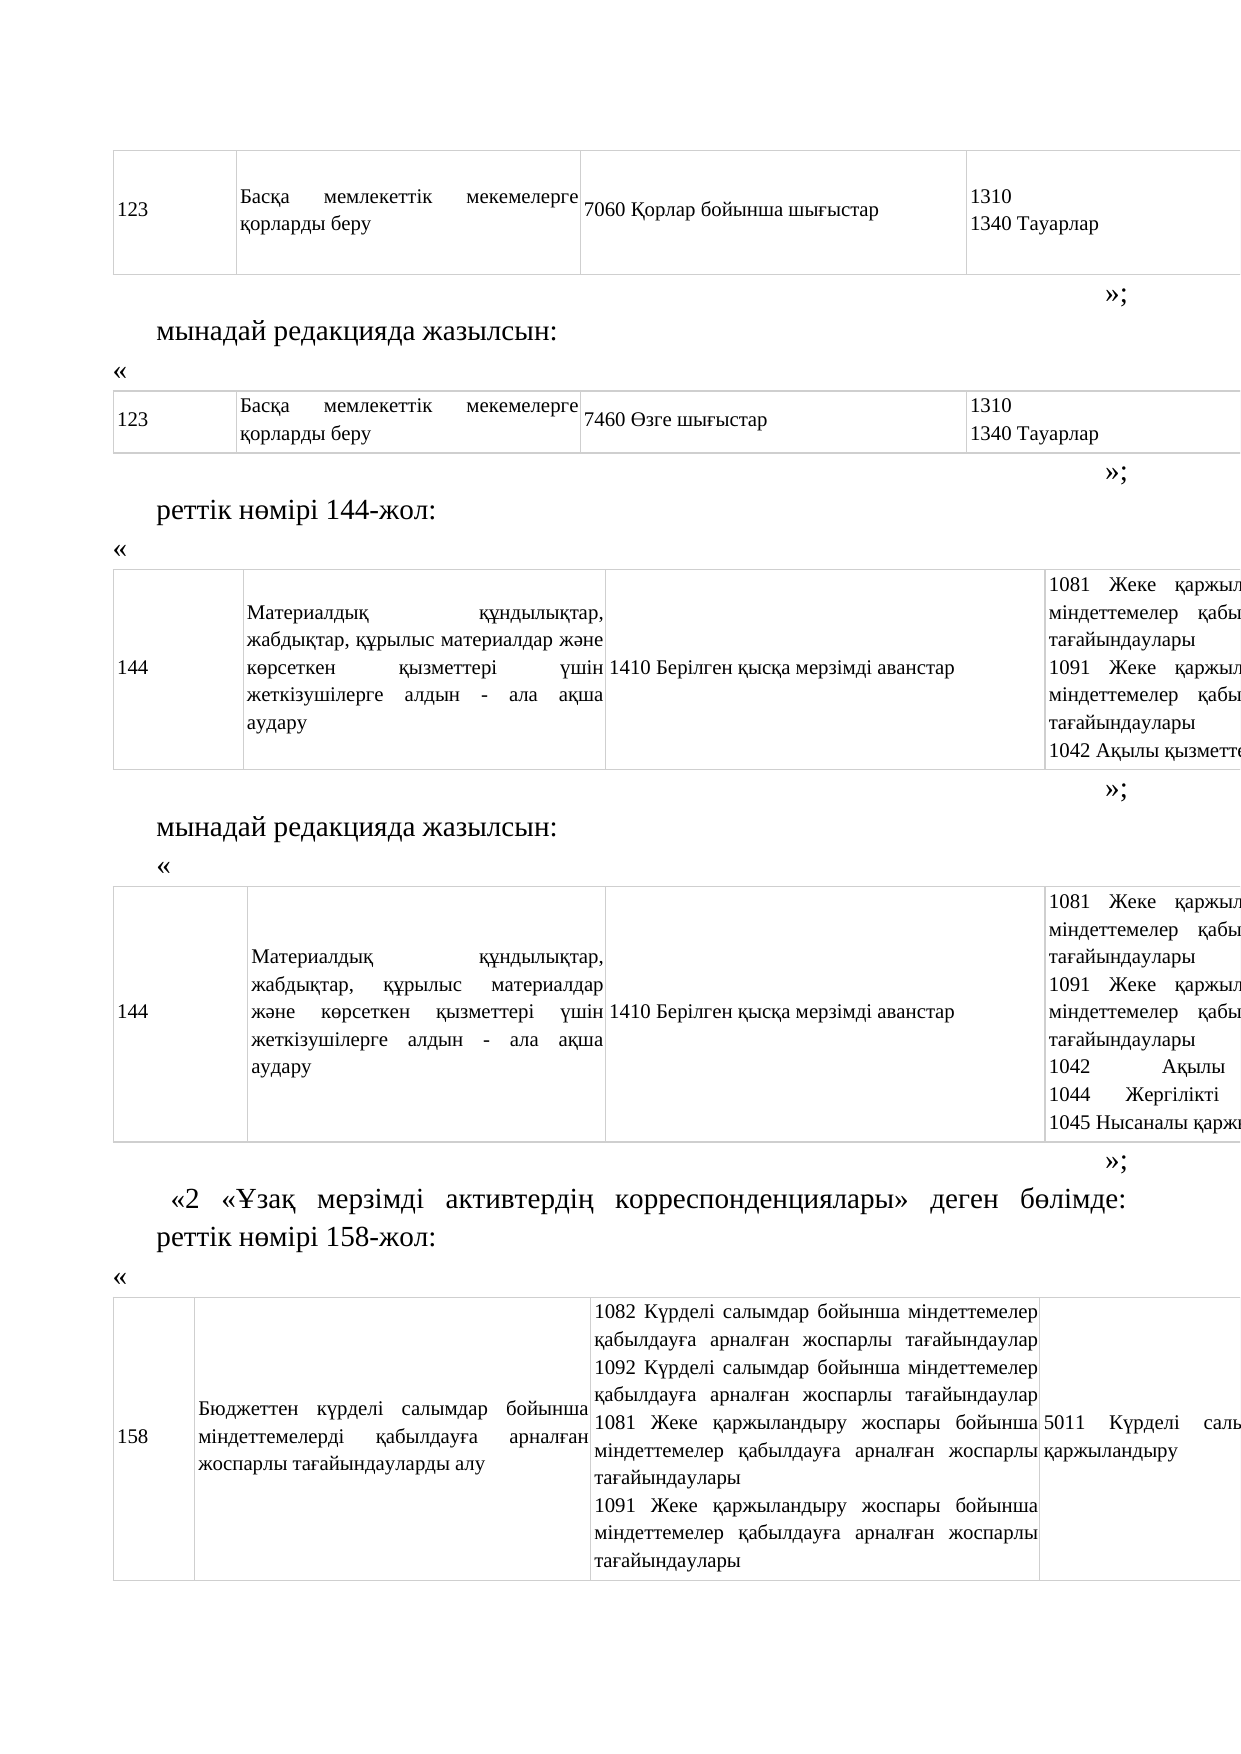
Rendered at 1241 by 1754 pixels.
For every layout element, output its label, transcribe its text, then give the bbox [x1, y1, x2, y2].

table_header 123 [114, 151, 236, 273]
text »; «2 «Ұзақ мерзiмдi активтердiң корреспонденциялары» деген бөлімде: реттік нөмірі 158-жол: [112, 1142, 1128, 1253]
text »; мынадай редакцияда жазылсын: [112, 770, 1128, 842]
table_header Материалдық құндылықтар, жабдықтар, құрылыс материалдар және көрсеткен қызметтері үшін жеткізушілерге алдын - ала ақша аудару [248, 887, 605, 1141]
table_header 7060 Қорлар бойынша шығыстар [581, 151, 966, 273]
table_header 144 [114, 887, 247, 1141]
table_header 123 [114, 392, 236, 452]
table_header 1410 Берілген қысқа мерзімді аванстар [606, 570, 1044, 769]
table_header Басқа мемлекеттік мекемелерге қорларды беру [237, 151, 580, 273]
table_header 1081 Жеке қаржыландыру жоспары бойынша міндеттемелер қабылдауға арналған жоспарлы тағайындаулары 1091 Жеке қаржыландыру жоспары бойынша міндеттемелер қабылдауға арналған жоспарлы тағайындаулары 1042 Ақылы қызметтер ҚБШ [1046, 570, 1240, 769]
table_header Басқа мемлекеттік мекемелерге қорларды беру [237, 392, 580, 452]
text « [112, 531, 1128, 564]
table_header Бюджеттен күрделі салымдар бойынша міндеттемелерді қабылдауға арналған жоспарлы тағайындауларды алу [195, 1298, 590, 1579]
table_header 1082 Күрделі салымдар бойынша міндеттемелер қабылдауға арналған жоспарлы тағайындаулар 1092 Күрделі салымдар бойынша міндеттемелер қабылдауға арналған жоспарлы тағайындаулар 1081 Жеке қаржыландыру жоспары бойынша міндеттемелер қабылдауға арналған жоспарлы тағайындаулары 1091 Жеке қаржыландыру жоспары бойынша міндеттемелер қабылдауға арналған жоспарлы тағайындаулары [591, 1298, 1039, 1579]
table_header 158 [114, 1298, 194, 1579]
text « [112, 847, 1128, 881]
table_header 1310 Материалдар 1340 Тауарлар [967, 151, 1240, 273]
text »; мынадай редакцияда жазылсын: [112, 275, 1128, 347]
table_header 5011 Күрделі салымдарды бюджет есебінен қаржыландыру [1040, 1298, 1240, 1579]
table_header Материалдық құндылықтар, жабдықтар, құрылыс материалдар және көрсеткен қызметтері үшін жеткізушілерге алдын - ала ақша аудару [244, 570, 605, 769]
table_header 7460 Өзге шығыстар [581, 392, 966, 452]
table_header 1310 Материалдар 1340 Тауарлар [967, 392, 1240, 452]
text »; реттік нөмірі 144-жол: [112, 453, 1128, 526]
table_header 144 [114, 570, 243, 769]
text « [112, 352, 1128, 385]
table_header 1410 Берілген қысқа мерзімді аванстар [606, 887, 1044, 1141]
table_header 1081 Жеке қаржыландыру жоспары бойынша міндеттемелер қабылдауға арналған жоспарлы тағайындаулары 1091 Жеке қаржыландыру жоспары бойынша міндеттемелер қабылдауға арналған жоспарлы тағайындаулары 1042 Ақылы қызметтер ҚБШ 1044 Жергілікті өзін-өзі басқару ҚБШ 1045 Нысаналы қаржыландыру ҚБШ [1046, 887, 1240, 1141]
text « [112, 1258, 1128, 1292]
